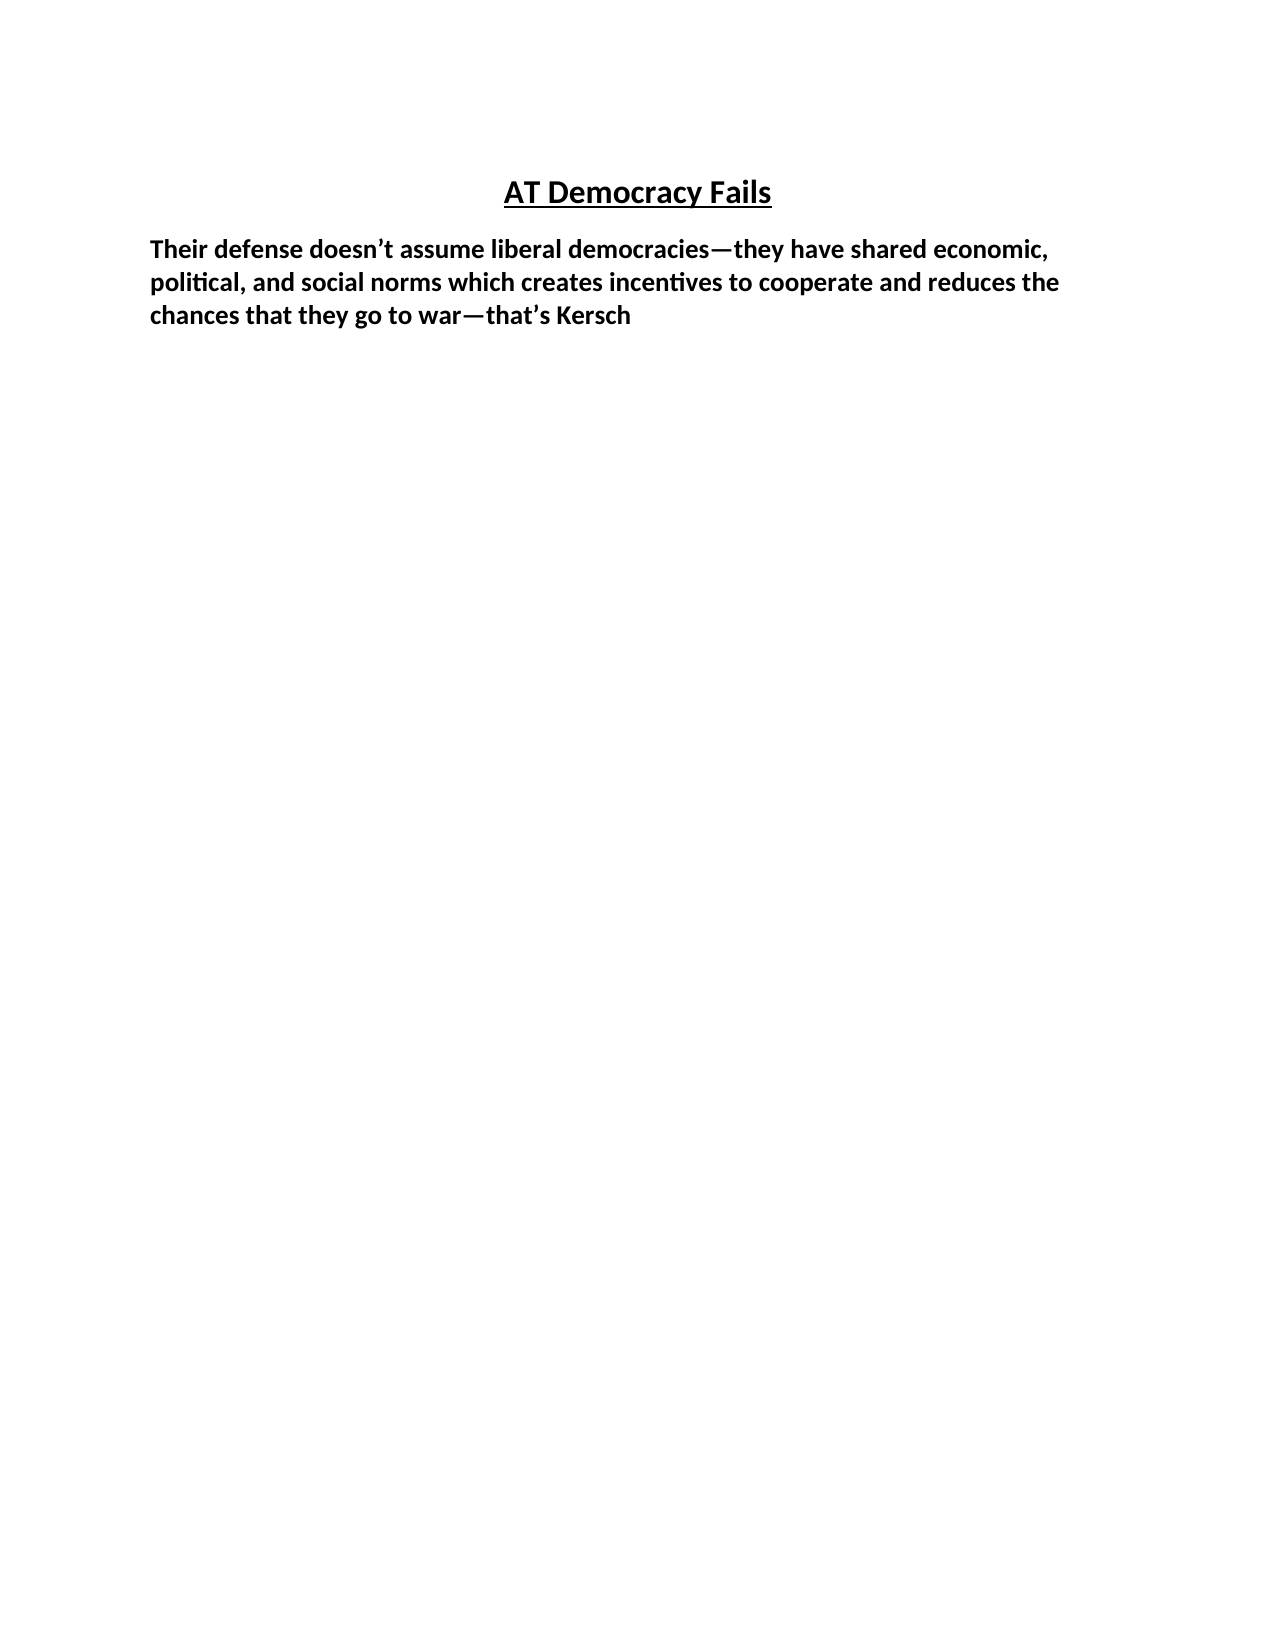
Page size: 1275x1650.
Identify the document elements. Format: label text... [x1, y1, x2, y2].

subtitle AT Democracy Fails [150, 171, 1125, 212]
subtitle Their defense doesn’t assume liberal democracies—they have shared economic, political, and social norms which creates incentives to cooperate and reduces the chances that they go to war—that’s Kersch [150, 232, 1125, 331]
